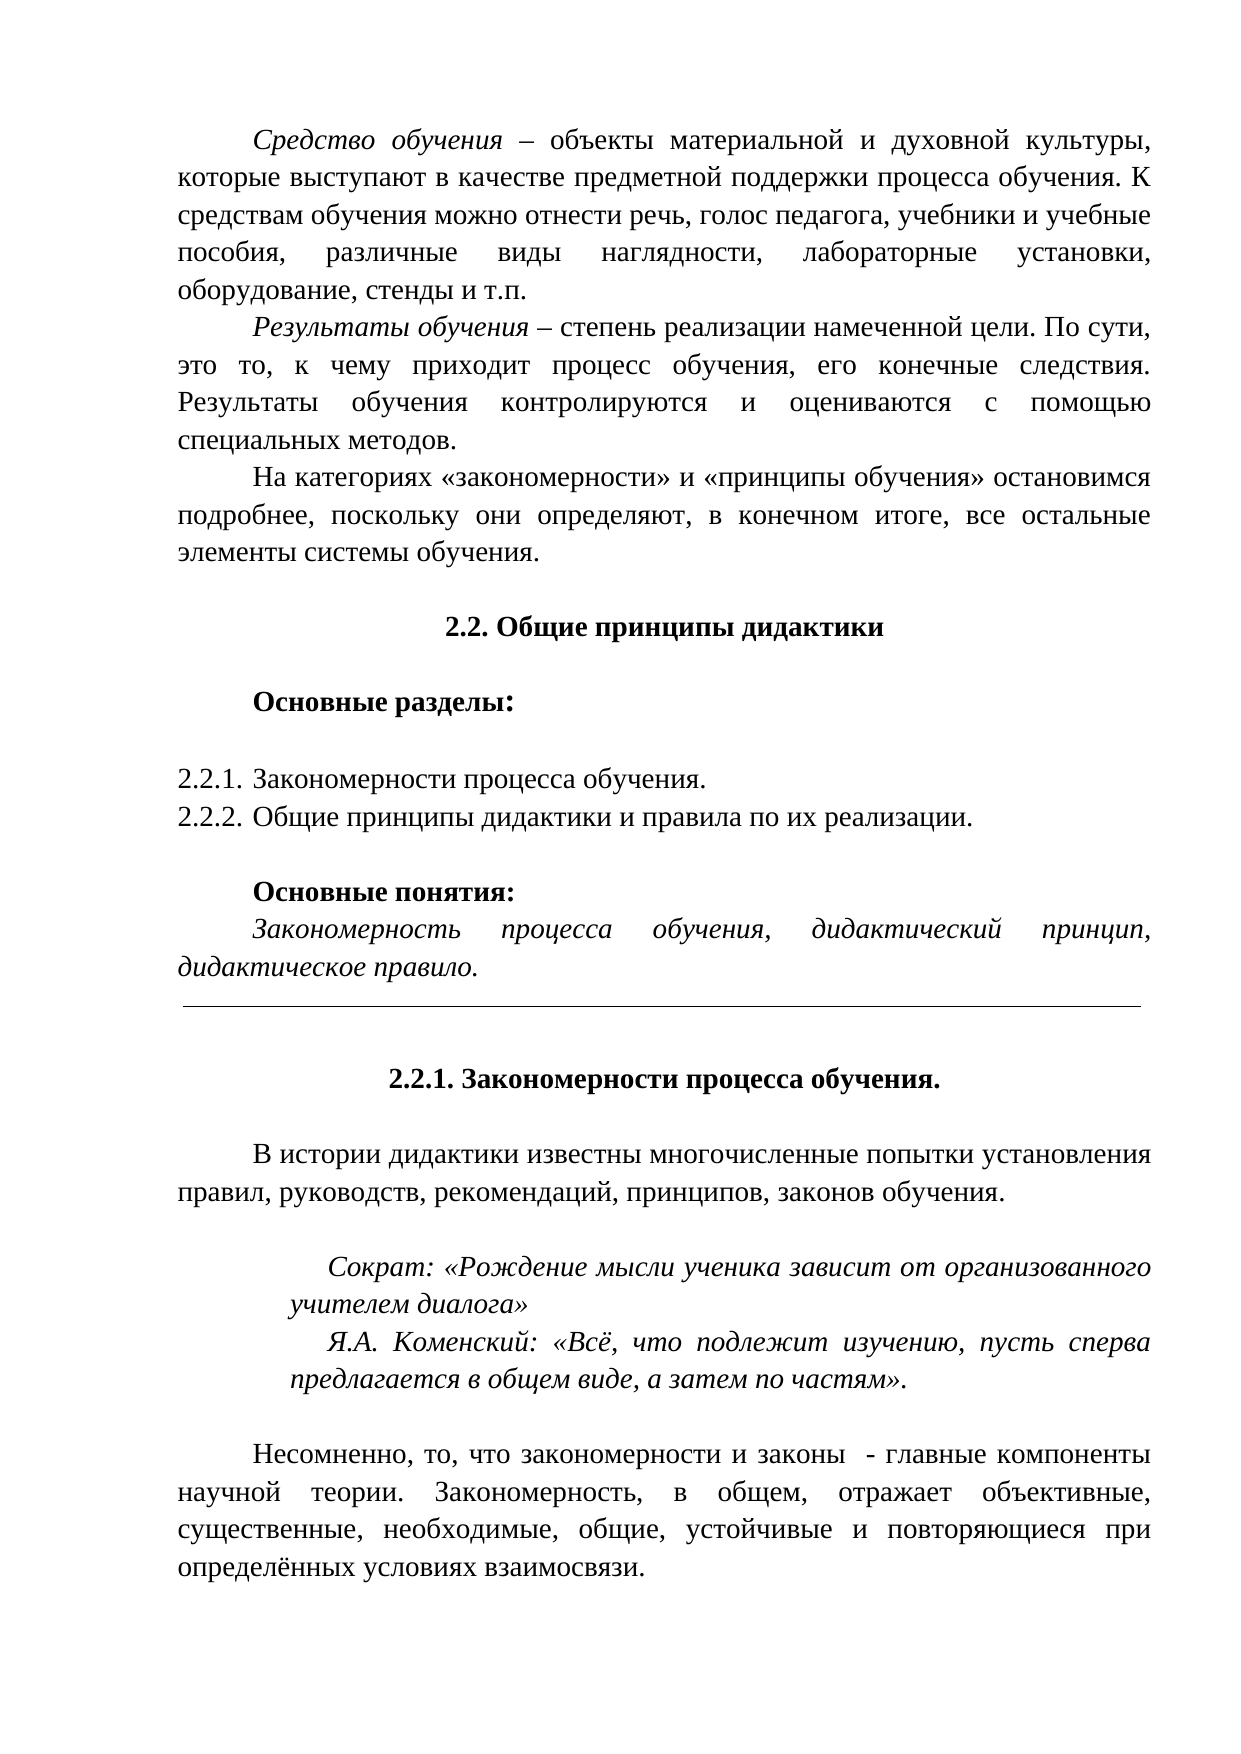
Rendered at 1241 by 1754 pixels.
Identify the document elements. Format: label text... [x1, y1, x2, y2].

text 2.2.1. Закономерности процесса обучения. [177, 1057, 1152, 1095]
text 2.2. Общие принципы дидактики [177, 606, 1152, 643]
text Основные разделы: [177, 681, 1152, 719]
list Закономерности процесса обучения. [177, 757, 1152, 795]
text Результаты обучения – степень реализации намеченной цели. По сути, это то, к чему приходит процесс обучения, его конечные следствия. Результаты обучения контролируются и оцениваются с помощью специальных методов. [177, 306, 1152, 456]
text Средство обучения – объекты материальной и духовной культуры, которые выступают в качестве предметной поддержки процесса обучения. К средствам обучения можно отнести речь, голос педагога, учебники и учебные пособия, различные виды наглядности, лабораторные установки, оборудование, стенды и т.п. [177, 118, 1152, 306]
text Я.А. Коменский: «Всё, что подлежит изучению, пусть сперва предлагается в общем виде, а затем по частям». [290, 1320, 1152, 1395]
text На категориях «закономерности» и «принципы обучения» остановимся подробнее, поскольку они определяют, в конечном итоге, все остальные элементы системы обучения. [177, 456, 1152, 568]
text Основные понятия: [177, 870, 1152, 907]
text Закономерность процесса обучения, дидактический принцип, дидактическое правило. [177, 907, 1152, 982]
text В истории дидактики известны многочисленные попытки установления правил, руководств, рекомендаций, принципов, законов обучения. [177, 1132, 1152, 1207]
text Несомненно, то, что закономерности и законы - главные компоненты научной теории. Закономерность, в общем, отражает объективные, существенные, необходимые, общие, устойчивые и повторяющиеся при определённых условиях взаимосвязи. [177, 1432, 1152, 1582]
list Общие принципы дидактики и правила по их реализации. [177, 795, 1152, 832]
text Сократ: «Рождение мысли ученика зависит от организованного учителем диалога» [290, 1245, 1152, 1320]
